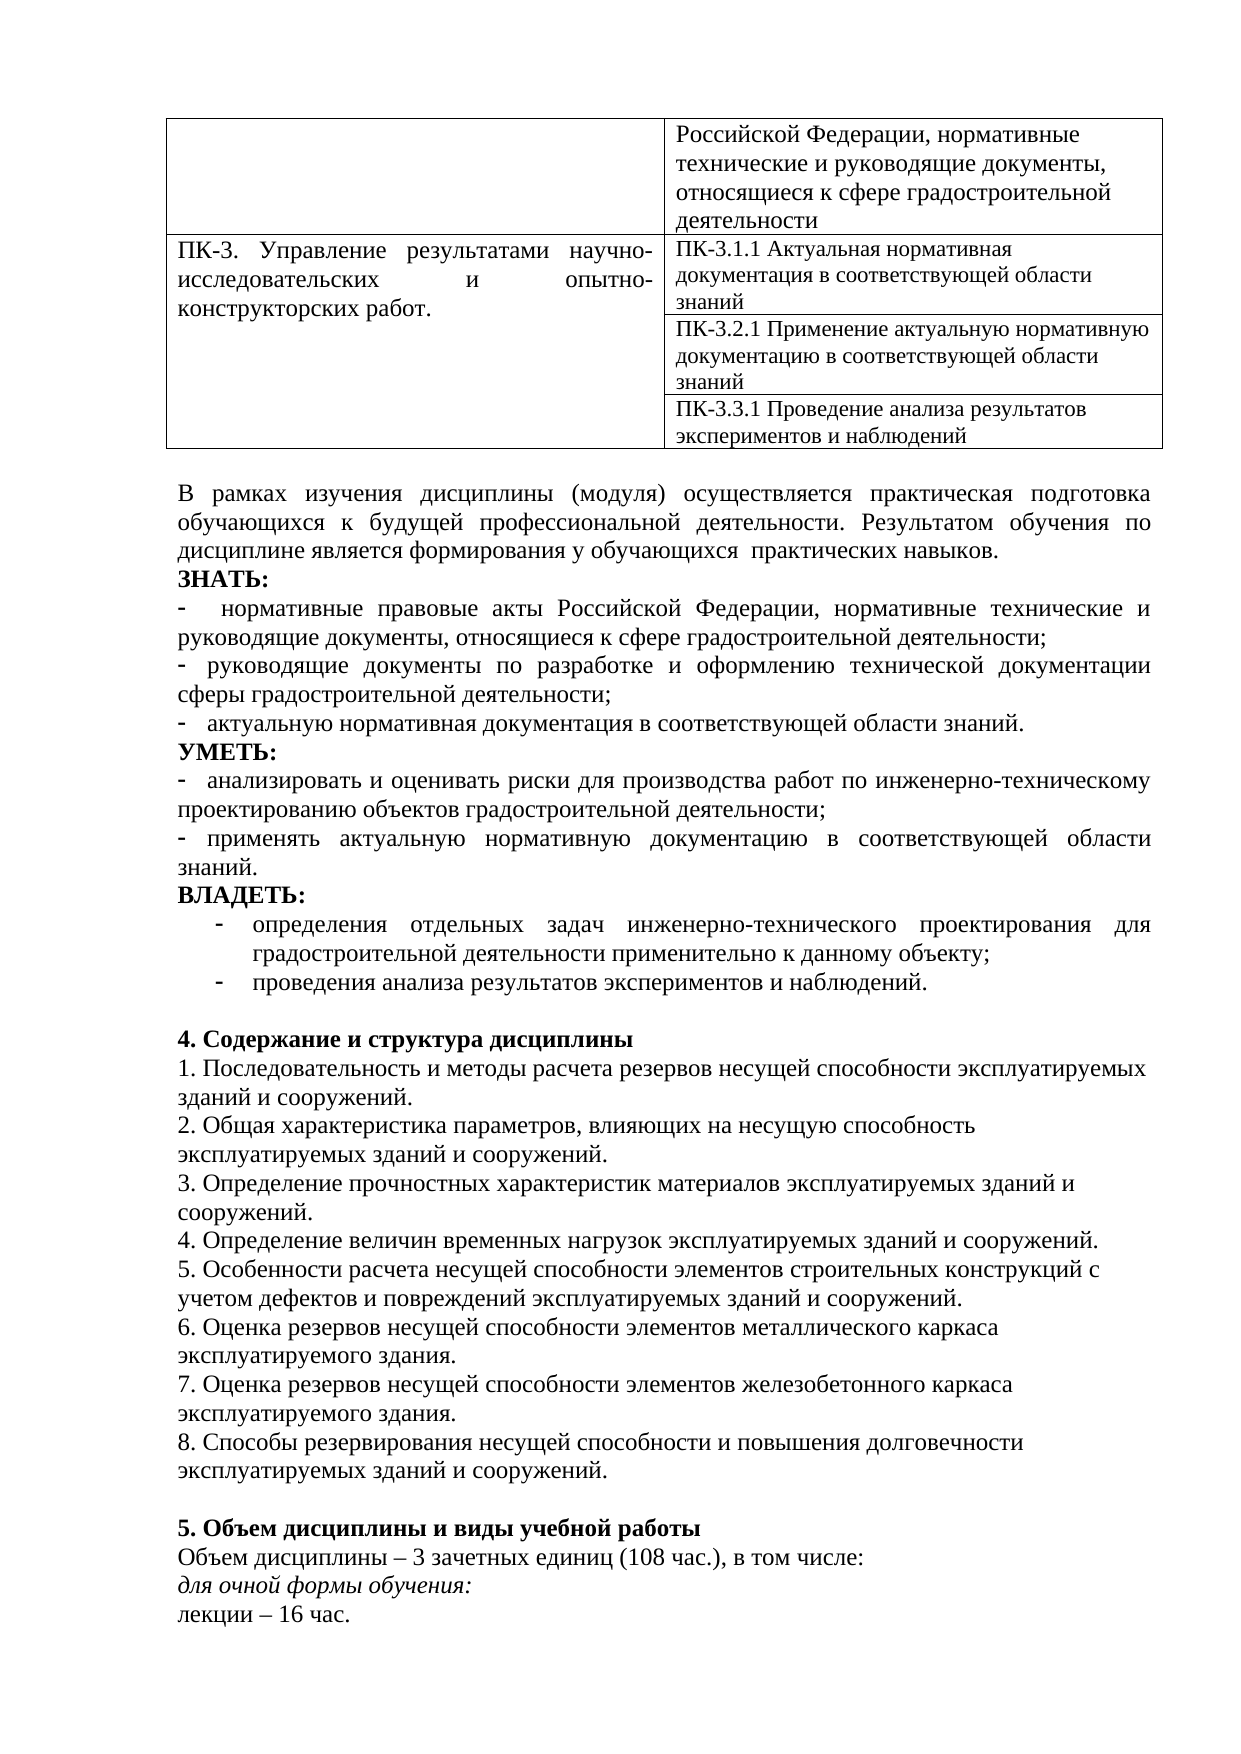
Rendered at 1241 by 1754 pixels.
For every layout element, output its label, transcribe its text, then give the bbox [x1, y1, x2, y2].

text 8. Способы резервирования несущей способности и повышения долговечности эксплуатируемых зданий и сооружений. [177, 1427, 1152, 1484]
table_cell ПК-3.1.1 Актуальная нормативная документация в соответствующей области знаний [665, 235, 1162, 314]
text 5. Особенности расчета несущей способности элементов строительных конструкций с учетом дефектов и повреждений эксплуатируемых зданий и сооружений. [177, 1254, 1152, 1312]
text 6. Оценка резервов несущей способности элементов металлического каркаса эксплуатируемого здания. [177, 1312, 1152, 1369]
text 3. Определение прочностных характеристик материалов эксплуатируемых зданий и сооружений. [177, 1168, 1152, 1225]
list проведения анализа результатов экспериментов и наблюдений. [215, 967, 1152, 995]
text 4. Определение величин временных нагрузок эксплуатируемых зданий и сооружений. [177, 1225, 1152, 1254]
text 4. Содержание и структура дисциплины [177, 1024, 1152, 1053]
list определения отдельных задач инженерно-технического проектирования для градостроительной деятельности применительно к данному объекту; [215, 909, 1152, 967]
list анализировать и оценивать риски для производства работ по инженерно-техническому проектированию объектов градостроительной деятельности; [177, 765, 1152, 823]
text 7. Оценка резервов несущей способности элементов железобетонного каркаса эксплуатируемого здания. [177, 1369, 1152, 1427]
table_cell ПК-3.3.1 Проведение анализа результатов экспериментов и наблюдений [665, 395, 1162, 448]
text для очной формы обучения: [177, 1570, 1152, 1599]
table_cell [665, 119, 1162, 234]
text ВЛАДЕТЬ: [177, 880, 1152, 909]
list актуальную нормативная документация в соответствующей области знаний. [177, 708, 1152, 737]
text 5. Объем дисциплины и виды учебной работы [177, 1513, 1152, 1542]
table_cell ПК-3.2.1 Применение актуальную нормативную документацию в соответствующей области знаний [665, 315, 1162, 394]
text ЗНАТЬ: [177, 564, 1152, 593]
list применять актуальную нормативную документацию в соответствующей области знаний. [177, 823, 1152, 880]
text 1. Последовательность и методы расчета резервов несущей способности эксплуатируемых зданий и сооружений. [177, 1053, 1152, 1110]
list руководящие документы по разработке и оформлению технической документации сферы градостроительной деятельности; [177, 650, 1152, 708]
text Объем дисциплины – 3 зачетных единиц (108 час.), в том числе: [177, 1542, 1152, 1570]
list нормативные правовые акты Российской Федерации, нормативные технические и руководящие документы, относящиеся к сфере градостроительной деятельности; [177, 593, 1152, 650]
text лекции – 16 час. [177, 1599, 1152, 1628]
text В рамках изучения дисциплины (модуля) осуществляется практическая подготовка обучающихся к будущей профессиональной деятельности. Результатом обучения по дисциплине является формирования у обучающихся практических навыков. [177, 478, 1152, 564]
text УМЕТЬ: [177, 737, 1152, 765]
table_cell ПК-3. Управление результатами научно-исследовательских и опытно-конструкторских работ. [167, 235, 664, 448]
text 2. Общая характеристика параметров, влияющих на несущую способность эксплуатируемых зданий и сооружений. [177, 1110, 1152, 1168]
